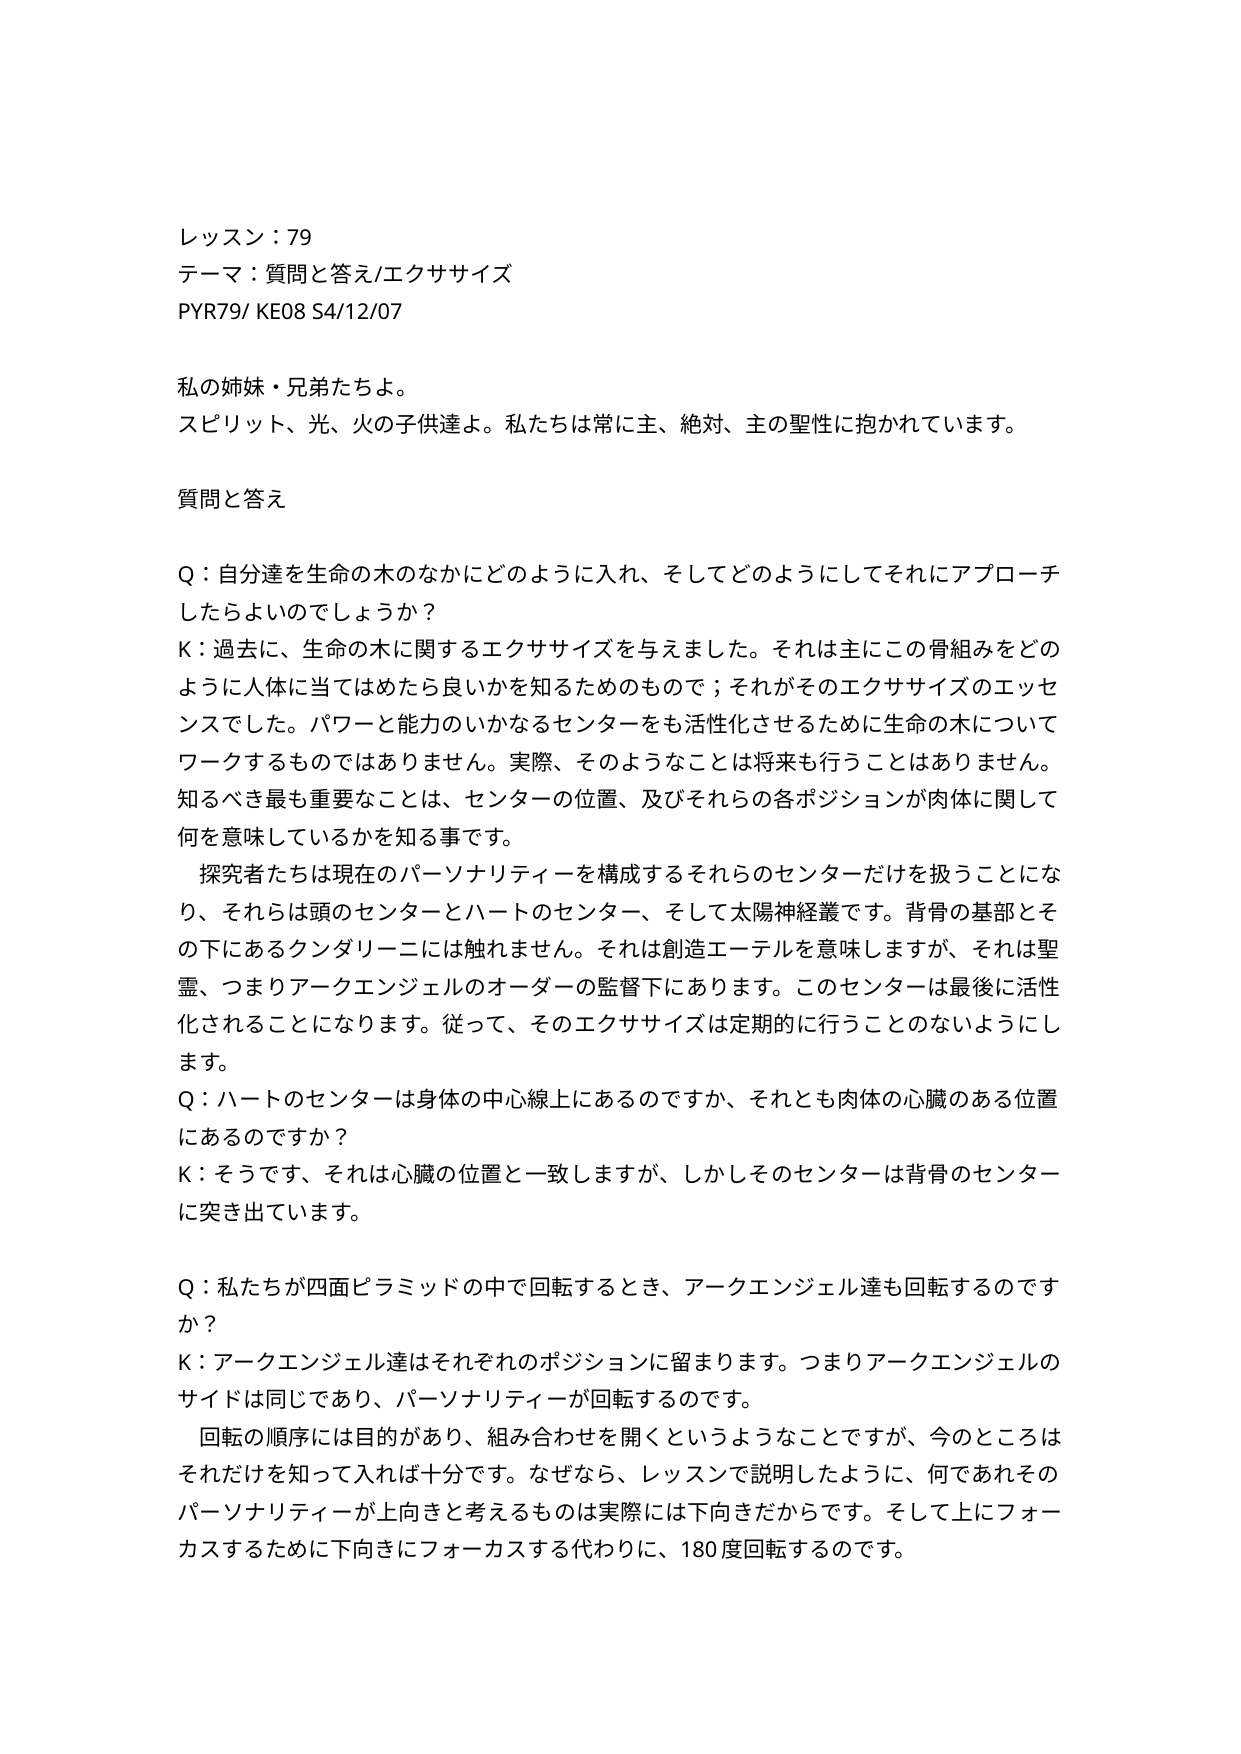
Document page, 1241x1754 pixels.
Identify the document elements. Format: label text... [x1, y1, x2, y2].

text スピリット、光、火の子供達よ。私たちは常に主、絶対、主の聖性に抱かれています。 [177, 404, 1063, 442]
text レッスン：79 [177, 217, 1063, 254]
text Q：ハートのセンターは身体の中心線上にあるのですか、それとも肉体の心臓のある位置にあるのですか？ [177, 1079, 1063, 1154]
text 私の姉妹・兄弟たちよ。 [177, 367, 1063, 404]
text PYR79/ KE08 S4/12/07 [177, 292, 1063, 329]
text テーマ：質問と答え/エクササイズ [177, 254, 1063, 292]
text Q：自分達を生命の木のなかにどのように入れ、そしてどのようにしてそれにアプローチしたらよいのでしょうか？ [177, 554, 1063, 629]
text 探究者たちは現在のパーソナリティーを構成するそれらのセンターだけを扱うことになり、それらは頭のセンターとハートのセンター、そして太陽神経叢です。背骨の基部とその下にあるクンダリーニには触れません。それは創造エーテルを意味しますが、それは聖霊、つまりアークエンジェルのオーダーの監督下にあります。このセンターは最後に活性化されることになります。従って、そのエクササイズは定期的に行うことのないようにします。 [177, 854, 1063, 1079]
text Q：私たちが四面ピラミッドの中で回転するとき、アークエンジェル達も回転するのですか？ [177, 1267, 1063, 1342]
text K：そうです、それは心臓の位置と一致しますが、しかしそのセンターは背骨のセンターに突き出ています。 [177, 1154, 1063, 1229]
text 回転の順序には目的があり、組み合わせを開くというようなことですが、今のところはそれだけを知って入れば十分です。なぜなら、レッスンで説明したように、何であれそのパーソナリティーが上向きと考えるものは実際には下向きだからです。そして上にフォーカスするために下向きにフォーカスする代わりに、180度回転するのです。 [177, 1417, 1063, 1567]
text K：過去に、生命の木に関するエクササイズを与えました。それは主にこの骨組みをどのように人体に当てはめたら良いかを知るためのもので；それがそのエクササイズのエッセンスでした。パワーと能力のいかなるセンターをも活性化させるために生命の木についてワークするものではありません。実際、そのようなことは将来も行うことはありません。知るべき最も重要なことは、センターの位置、及びそれらの各ポジションが肉体に関して何を意味しているかを知る事です。 [177, 629, 1063, 854]
text 質問と答え [177, 479, 1063, 517]
text K：アークエンジェル達はそれぞれのポジションに留まります。つまりアークエンジェルのサイドは同じであり、パーソナリティーが回転するのです。 [177, 1342, 1063, 1417]
